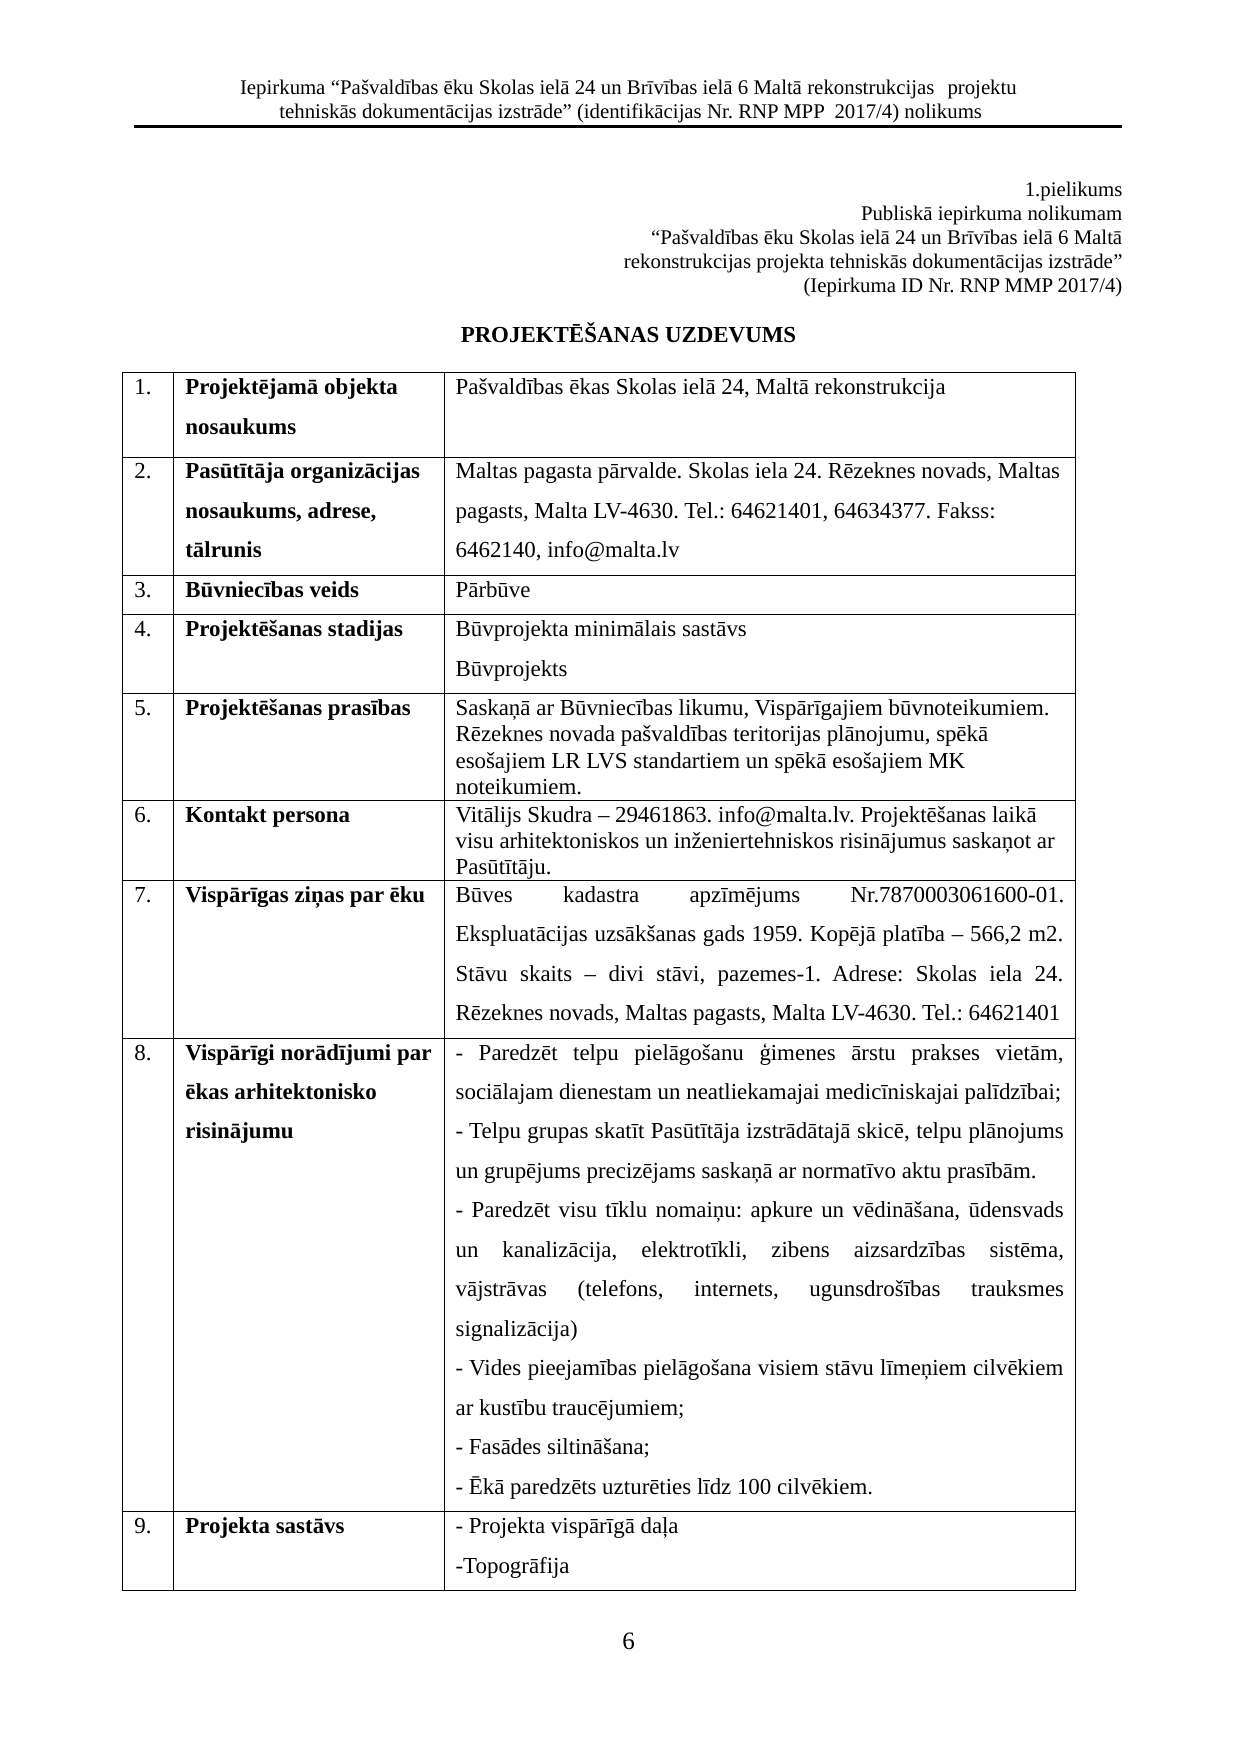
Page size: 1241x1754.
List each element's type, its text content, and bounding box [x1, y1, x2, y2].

text rekonstrukcijas projekta tehniskās dokumentācijas izstrāde” [134, 249, 1122, 273]
text “Pašvaldības ēku Skolas ielā 24 un Brīvības ielā 6 Maltā [134, 224, 1122, 249]
table_cell 5. [123, 694, 173, 799]
table_cell Pārbūve [445, 576, 1075, 614]
table_cell 6. [123, 801, 173, 880]
table_cell Projekta sastāvs [174, 1512, 444, 1590]
table_cell Būves kadastra apzīmējums Nr.7870003061600-01. Ekspluatācijas uzsākšanas gads 1959. Kopējā platība – 566,2 m2. Stāvu skaits – divi stāvi, pazemes-1. Adrese: Skolas iela 24. Rēzeknes novads, Maltas pagasts, Malta LV-4630. Tel.: 64621401 [445, 881, 1075, 1037]
text (Iepirkuma ID Nr. RNP MMP 2017/4) [134, 273, 1122, 297]
table_cell 3. [123, 576, 173, 614]
table_cell 9. [123, 1512, 173, 1590]
table_cell Kontakt persona [174, 801, 444, 880]
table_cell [445, 1512, 1075, 1590]
text Publiskā iepirkuma nolikumam [134, 201, 1122, 224]
table_cell - Paredzēt telpu pielāgošanu ģimenes ārstu prakses vietām, sociālajam dienestam un neatliekamajai medicīniskajai palīdzībai; - Telpu grupas skatīt Pasūtītāja izstrādātajā skicē, telpu plānojums un grupējums precizējams saskaņā ar normatīvo aktu prasībām. - Paredzēt visu tīklu nomaiņu: apkure un vēdināšana, ūdensvads un kanalizācija, elektrotīkli, zibens aizsardzības sistēma, vājstrāvas (telefons, internets, ugunsdrošības trauksmes signalizācija) - Vides pieejamības pielāgošana visiem stāvu līmeņiem cilvēkiem ar kustību traucējumiem; - Fasādes siltināšana; - Ēkā paredzēts uzturēties līdz 100 cilvēkiem. [445, 1039, 1075, 1511]
table_header Projektējamā objekta nosaukums [174, 373, 444, 457]
table_cell Vitālijs Skudra – 29461863. info@malta.lv. Projektēšanas laikā visu arhitektoniskos un inženiertehniskos risinājumus saskaņot ar Pasūtītāju. [445, 801, 1075, 880]
text PROJEKTĒŠANAS UZDEVUMS [134, 321, 1122, 347]
table_cell 4. [123, 615, 173, 693]
table_cell 8. [123, 1039, 173, 1511]
table_cell Projektēšanas prasības [174, 694, 444, 799]
table_cell 7. [123, 881, 173, 1037]
table_cell Pasūtītāja organizācijas nosaukums, adrese, tālrunis [174, 458, 444, 575]
table_cell Vispārīgas ziņas par ēku [174, 881, 444, 1037]
table_cell Būvprojekta minimālais sastāvs Būvprojekts [445, 615, 1075, 693]
table_cell Vispārīgi norādījumi par ēkas arhitektonisko risinājumu [174, 1039, 444, 1511]
table_cell Projektēšanas stadijas [174, 615, 444, 693]
table_cell Maltas pagasta pārvalde. Skolas iela 24. Rēzeknes novads, Maltas pagasts, Malta LV-4630. Tel.: 64621401, 64634377. Fakss: 6462140, info@malta.lv [445, 458, 1075, 575]
table_cell Saskaņā ar Būvniecības likumu, Vispārīgajiem būvnoteikumiem. Rēzeknes novada pašvaldības teritorijas plānojumu, spēkā esošajiem LR LVS standartiem un spēkā esošajiem MK noteikumiem. [445, 694, 1075, 799]
table_header Pašvaldības ēkas Skolas ielā 24, Maltā rekonstrukcija [445, 373, 1075, 457]
text 1.pielikums [134, 176, 1122, 201]
table_header 1. [123, 373, 173, 457]
table_cell 2. [123, 458, 173, 575]
table_cell Būvniecības veids [174, 576, 444, 614]
